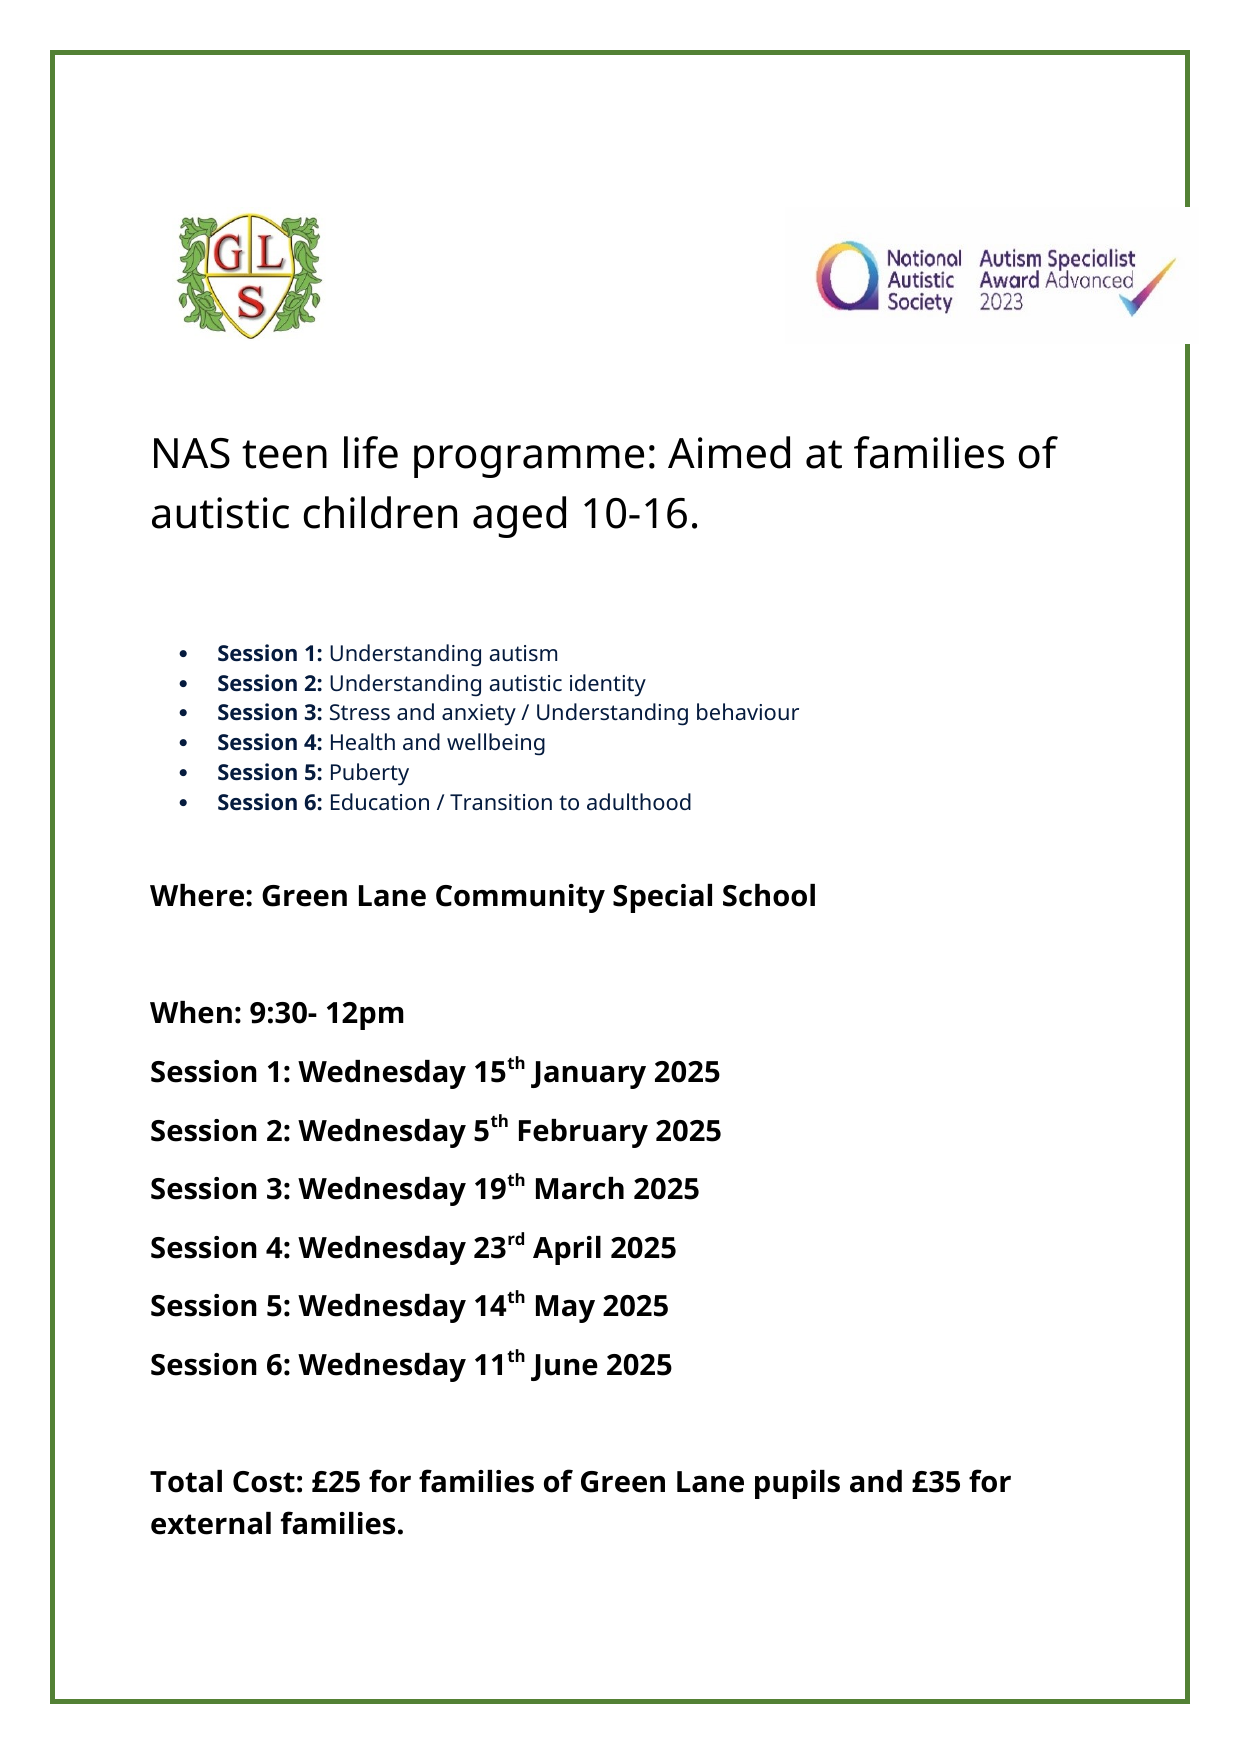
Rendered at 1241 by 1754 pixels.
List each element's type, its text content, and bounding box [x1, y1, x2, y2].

text Total Cost: £25 for families of Green Lane pupils and £35 for external families. [150, 1462, 1090, 1543]
text Session 4: Wednesday 23rd April 2025 [150, 1227, 1090, 1267]
list Session 2: Understanding autistic identity [179, 668, 1090, 697]
picture [785, 207, 1199, 344]
text Session 1: Wednesday 15th January 2025 [150, 1051, 1090, 1091]
text Session 5: Wednesday 14th May 2025 [150, 1286, 1090, 1325]
list Session 1: Understanding autism [179, 638, 1090, 668]
text Session 3: Wednesday 19th March 2025 [150, 1168, 1090, 1208]
text Session 2: Wednesday 5th February 2025 [150, 1110, 1090, 1149]
text NAS teen life programme: Aimed at families of autistic children aged 10-16. [150, 424, 1090, 541]
list Session 6: Education / Transition to adulthood [179, 787, 1090, 817]
list Session 5: Puberty [179, 757, 1090, 787]
text Session 6: Wednesday 11th June 2025 [150, 1344, 1090, 1384]
list Session 4: Health and wellbeing [179, 727, 1090, 757]
text When: 9:30- 12pm [150, 992, 1090, 1032]
picture [150, 207, 351, 341]
list Session 3: Stress and anxiety / Understanding behaviour [179, 697, 1090, 727]
text Where: Green Lane Community Special School [150, 875, 1090, 915]
